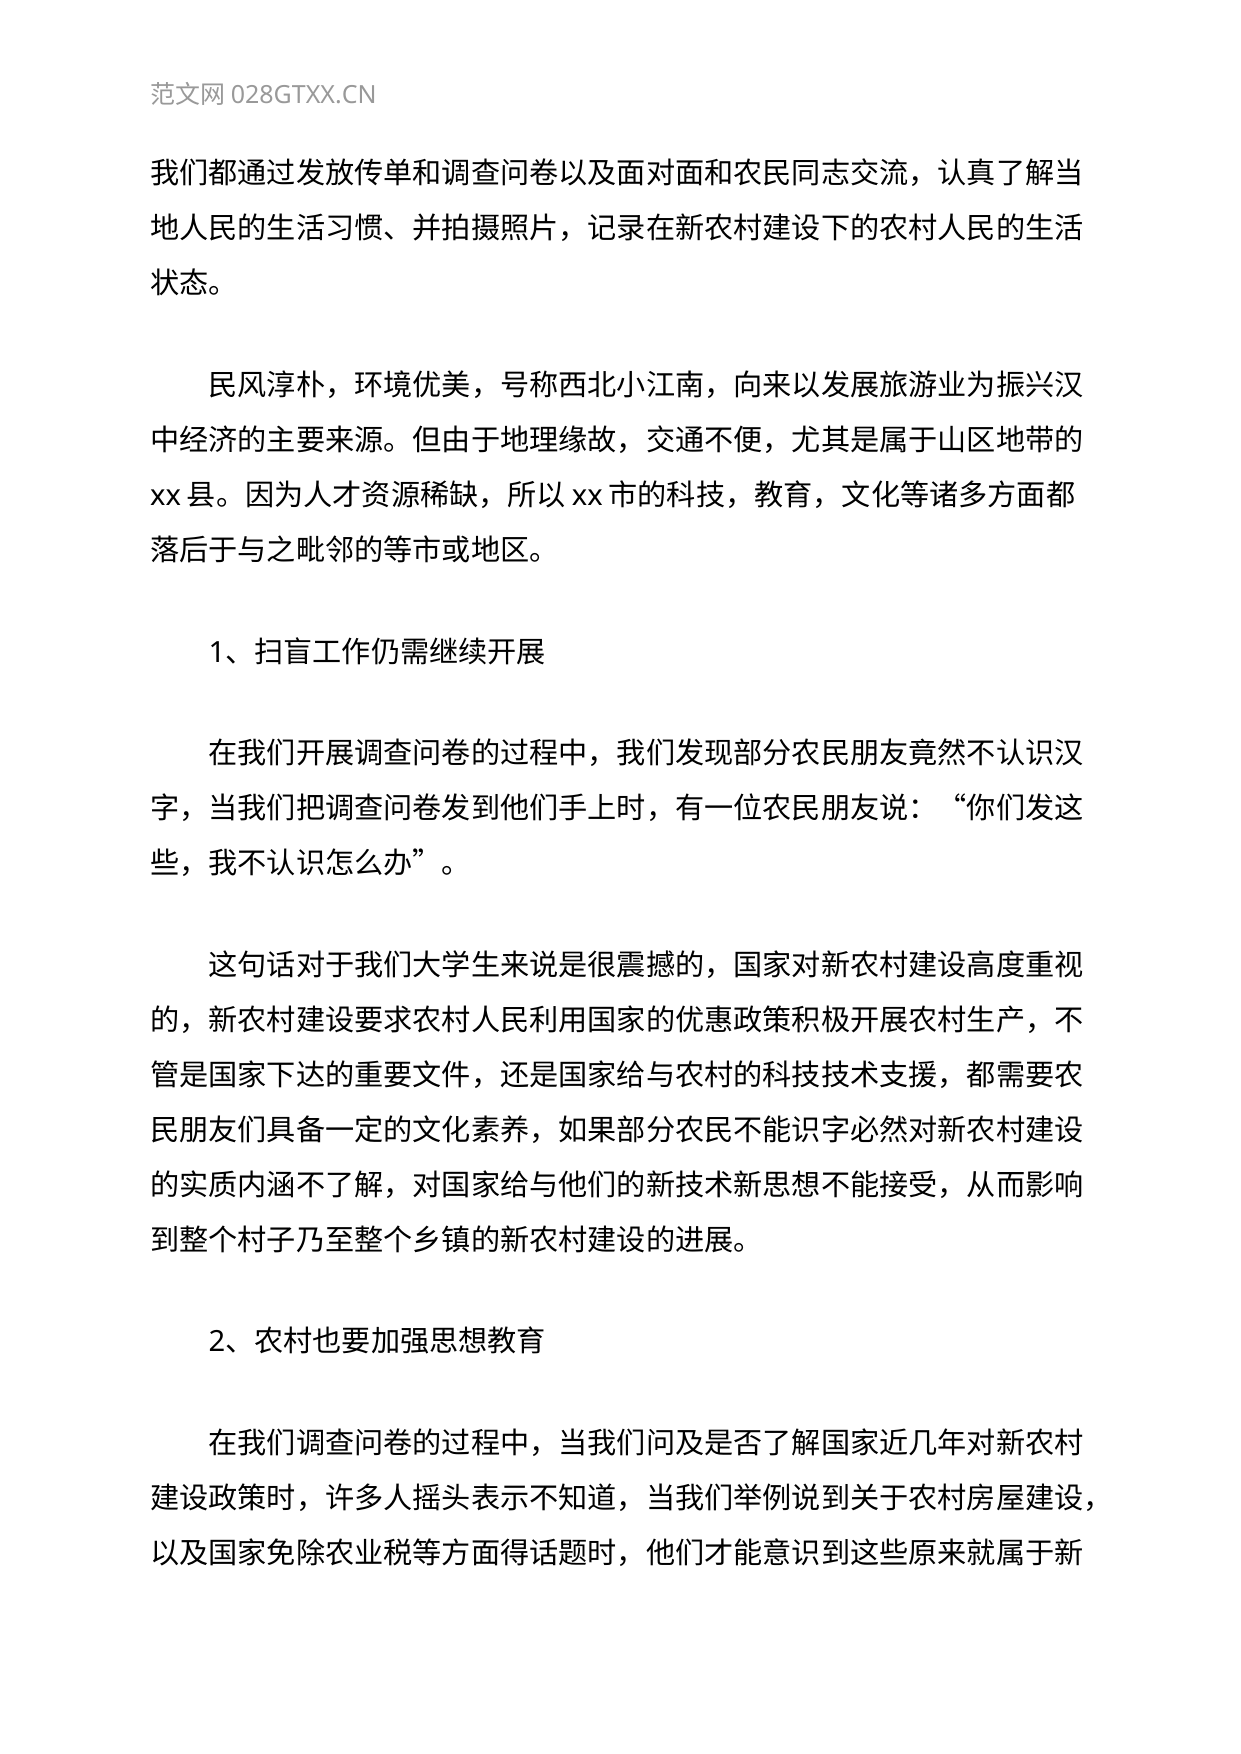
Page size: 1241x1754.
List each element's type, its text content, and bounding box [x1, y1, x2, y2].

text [150, 150, 1090, 302]
text 这句话对于我们大学生来说是很震撼的，国家对新农村建设高度重视的，新农村建设要求农村人民利用国家的优惠政策积极开展农村生产，不管是国家下达的重要文件，还是国家给与农村的科技技术支援，都需要农民朋友们具备一定的文化素养，如果部分农民不能识字必然对新农村建设的实质内涵不了解，对国家给与他们的新技术新思想不能接受，从而影响到整个村子乃至整个乡镇的新农村建设的进展。 [150, 942, 1090, 1258]
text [150, 1420, 1090, 1572]
text 1、扫盲工作仍需继续开展 [150, 628, 1090, 671]
text 民风淳朴，环境优美，号称西北小江南，向来以发展旅游业为振兴汉中经济的主要来源。但由于地理缘故，交通不便，尤其是属于山区地带的xx县。因为人才资源稀缺，所以xx市的科技，教育，文化等诸多方面都落后于与之毗邻的等市或地区。 [150, 362, 1090, 569]
text 在我们开展调查问卷的过程中，我们发现部分农民朋友竟然不认识汉字，当我们把调查问卷发到他们手上时，有一位农民朋友说：“你们发这些，我不认识怎么办”。 [150, 730, 1090, 882]
text 2、农村也要加强思想教育 [150, 1318, 1090, 1360]
